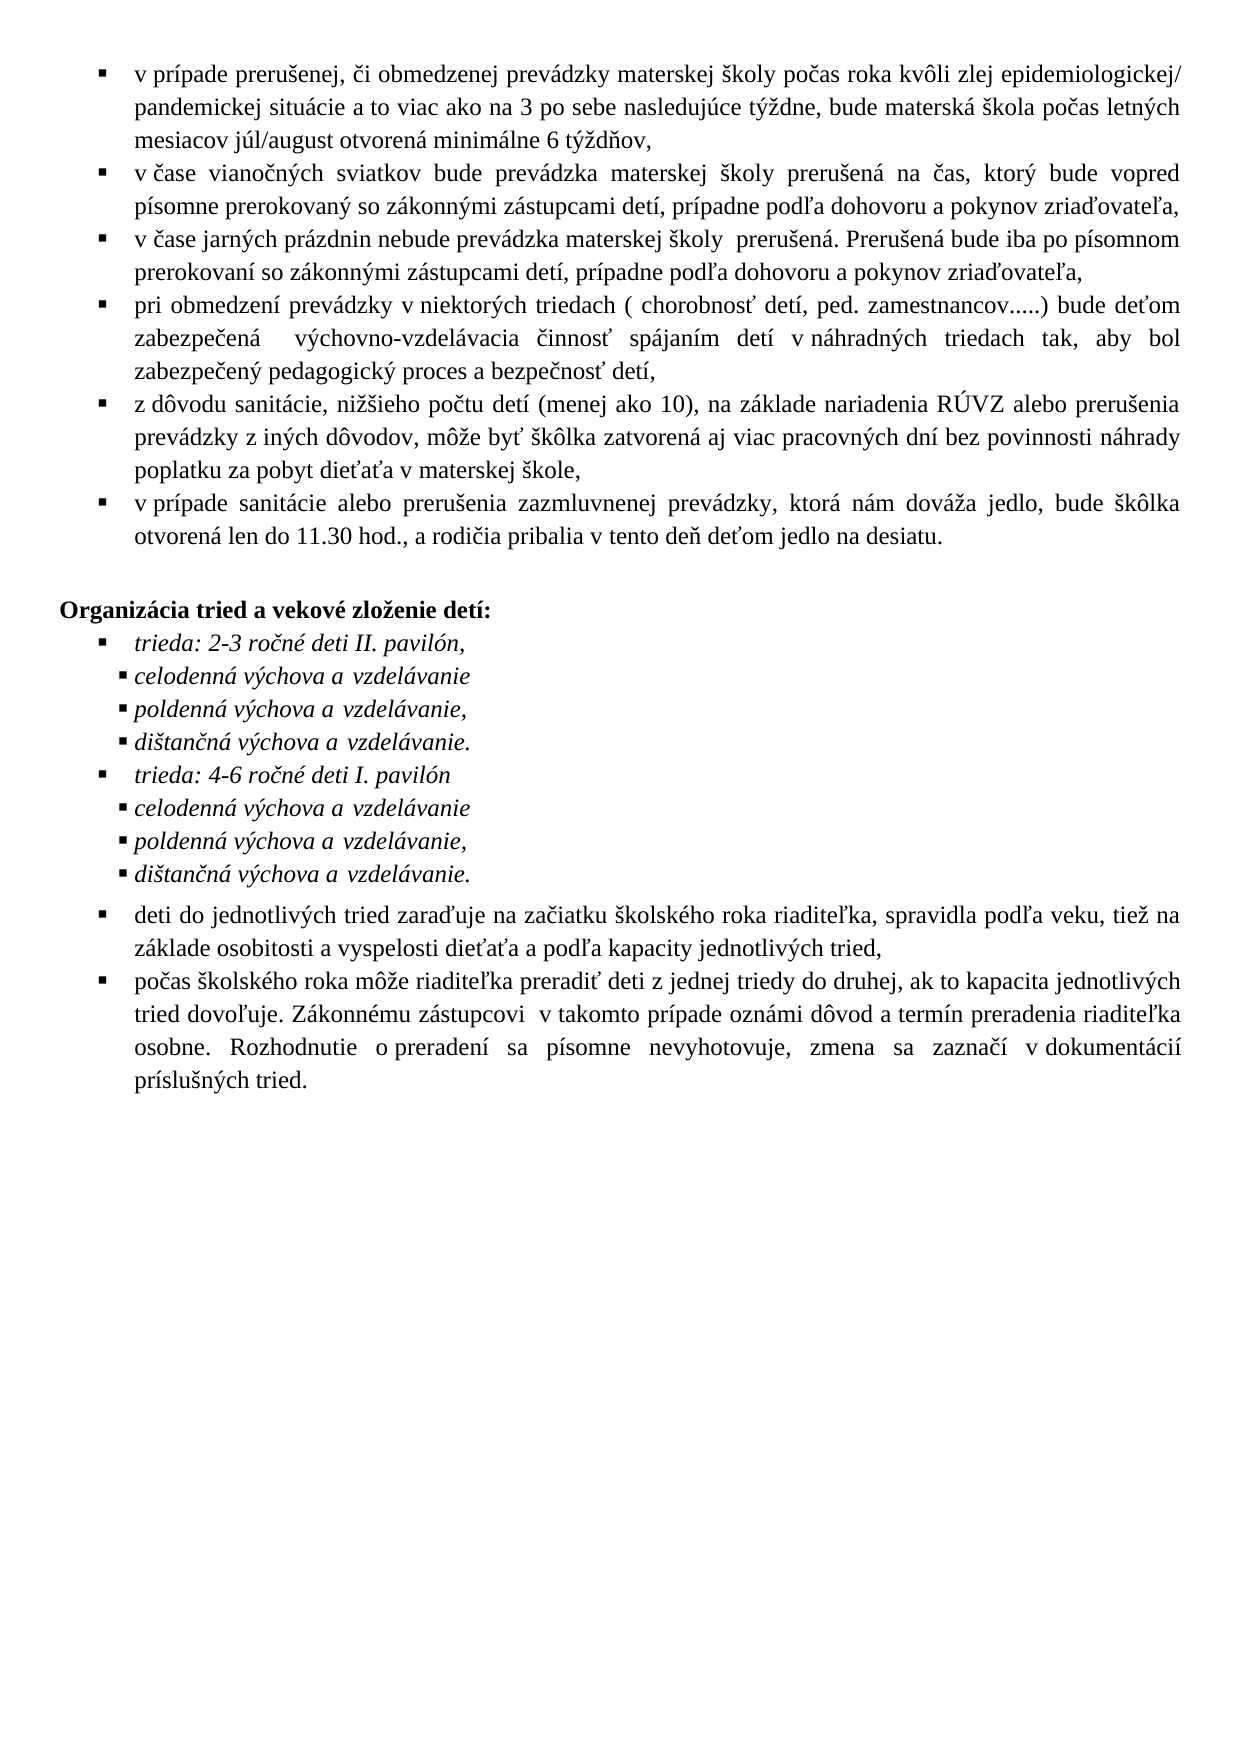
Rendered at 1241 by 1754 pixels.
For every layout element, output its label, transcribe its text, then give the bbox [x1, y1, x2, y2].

list v prípade prerušenej, či obmedzenej prevádzky materskej školy počas roka kvôli zlej epidemiologickej/ pandemickej situácie a to viac ako na 3 po sebe nasledujúce týždne, bude materská škola počas letných mesiacov júl/august otvorená minimálne 6 týždňov, [97, 59, 1181, 154]
list pri obmedzení prevádzky v niektorých triedach ( chorobnosť detí, ped. zamestnancov.....) bude deťom zabezpečená výchovno-vzdelávacia činnosť spájaním detí v náhradných triedach tak, aby bol zabezpečený pedagogický proces a bezpečnosť detí, [97, 290, 1181, 385]
list v čase jarných prázdnin nebude prevádzka materskej školy prerušená. Prerušená bude iba po písomnom prerokovaní so zákonnými zástupcami detí, prípadne podľa dohovoru a pokynov zriaďovateľa, [97, 224, 1181, 286]
list trieda: 2-3 ročné deti II. pavilón, [97, 628, 1181, 657]
list poldenná výchova a vzdelávanie, [59, 694, 1181, 723]
list deti do jednotlivých tried zaraďuje na začiatku školského roka riaditeľka, spravidla podľa veku, tiež na základe osobitosti a vyspelosti dieťaťa a podľa kapacity jednotlivých tried, [97, 900, 1181, 962]
list počas školského roka môže riaditeľka preradiť deti z jednej triedy do druhej, ak to kapacita jednotlivých tried dovoľuje. Zákonnému zástupcovi v takomto prípade oznámi dôvod a termín preradenia riaditeľka osobne. Rozhodnutie o preradení sa písomne nevyhotovuje, zmena sa zaznačí v dokumentácií príslušných tried. [97, 966, 1181, 1094]
list celodenná výchova a vzdelávanie [59, 661, 1181, 690]
list trieda: 4-6 ročné deti I. pavilón [97, 760, 1181, 789]
text Organizácia tried a vekové zloženie detí: [59, 595, 1181, 624]
list z dôvodu sanitácie, nižšieho počtu detí (menej ako 10), na základe nariadenia RÚVZ alebo prerušenia prevádzky z iných dôvodov, môže byť škôlka zatvorená aj viac pracovných dní bez povinnosti náhrady poplatku za pobyt dieťaťa v materskej škole, [97, 389, 1181, 484]
list dištančná výchova a vzdelávanie. [59, 859, 1181, 888]
list poldenná výchova a vzdelávanie, [59, 826, 1181, 855]
list v prípade sanitácie alebo prerušenia zazmluvnenej prevádzky, ktorá nám dováža jedlo, bude škôlka otvorená len do 11.30 hod., a rodičia pribalia v tento deň deťom jedlo na desiatu. [97, 488, 1181, 550]
list v čase vianočných sviatkov bude prevádzka materskej školy prerušená na čas, ktorý bude vopred písomne prerokovaný so zákonnými zástupcami detí, prípadne podľa dohovoru a pokynov zriaďovateľa, [97, 158, 1181, 220]
list celodenná výchova a vzdelávanie [59, 793, 1181, 822]
list dištančná výchova a vzdelávanie. [59, 727, 1181, 756]
